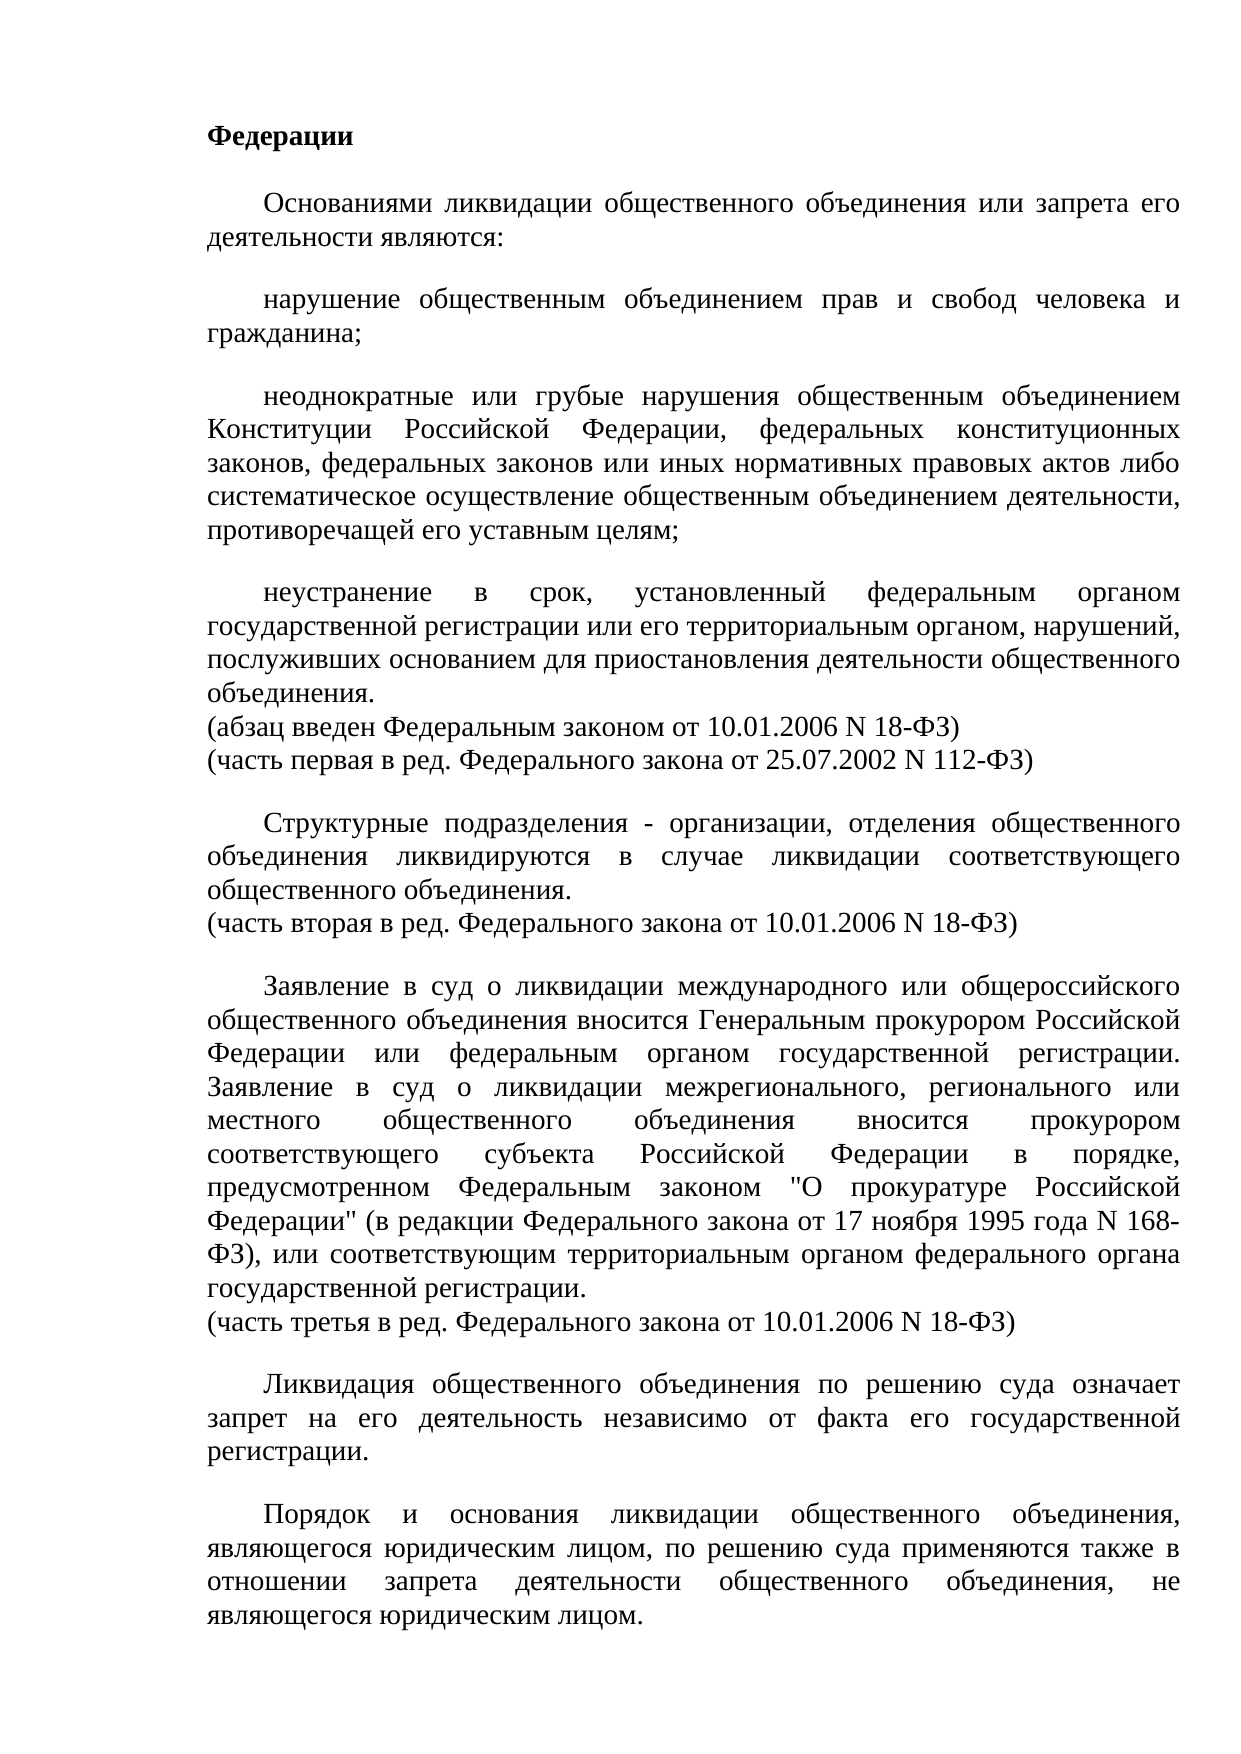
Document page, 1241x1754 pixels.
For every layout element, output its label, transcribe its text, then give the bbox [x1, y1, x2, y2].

text (часть первая в ред. Федерального закона от 25.07.2002 N 112-ФЗ) [207, 742, 1181, 776]
text нарушение общественным объединением прав и свобод человека и гражданина; [207, 281, 1181, 348]
text (абзац введен Федеральным законом от 10.01.2006 N 18-ФЗ) [207, 709, 1181, 742]
text Структурные подразделения - организации, отделения общественного объединения ликвидируются в случае ликвидации соответствующего общественного объединения. [207, 805, 1181, 906]
text Заявление в суд о ликвидации международного или общероссийского общественного объединения вносится Генеральным прокурором Российской Федерации или федеральным органом государственной регистрации. Заявление в суд о ликвидации межрегионального, регионального или местного общественного объединения вносится прокурором соответствующего субъекта Российской Федерации в порядке, предусмотренном Федеральным законом "О прокуратуре Российской Федерации" (в редакции Федерального закона от 17 ноября 1995 года N 168-ФЗ), или соответствующим территориальным органом федерального органа государственной регистрации. [207, 968, 1181, 1304]
text неустранение в срок, установленный федеральным органом государственной регистрации или его территориальным органом, нарушений, послуживших основанием для приостановления деятельности общественного объединения. [207, 574, 1181, 709]
text Ликвидация общественного объединения по решению суда означает запрет на его деятельность независимо от факта его государственной регистрации. [207, 1366, 1181, 1467]
text (часть вторая в ред. Федерального закона от 10.01.2006 N 18-ФЗ) [207, 906, 1181, 939]
text (часть третья в ред. Федерального закона от 10.01.2006 N 18-ФЗ) [207, 1304, 1181, 1337]
text Порядок и основания ликвидации общественного объединения, являющегося юридическим лицом, по решению суда применяются также в отношении запрета деятельности общественного объединения, не являющегося юридическим лицом. [207, 1496, 1181, 1630]
text неоднократные или грубые нарушения общественным объединением Конституции Российской Федерации, федеральных конституционных законов, федеральных законов или иных нормативных правовых актов либо систематическое осуществление общественным объединением деятельности, противоречащей его уставным целям; [207, 378, 1181, 545]
text Основаниями ликвидации общественного объединения или запрета его деятельности являются: [207, 185, 1181, 252]
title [207, 118, 1181, 152]
